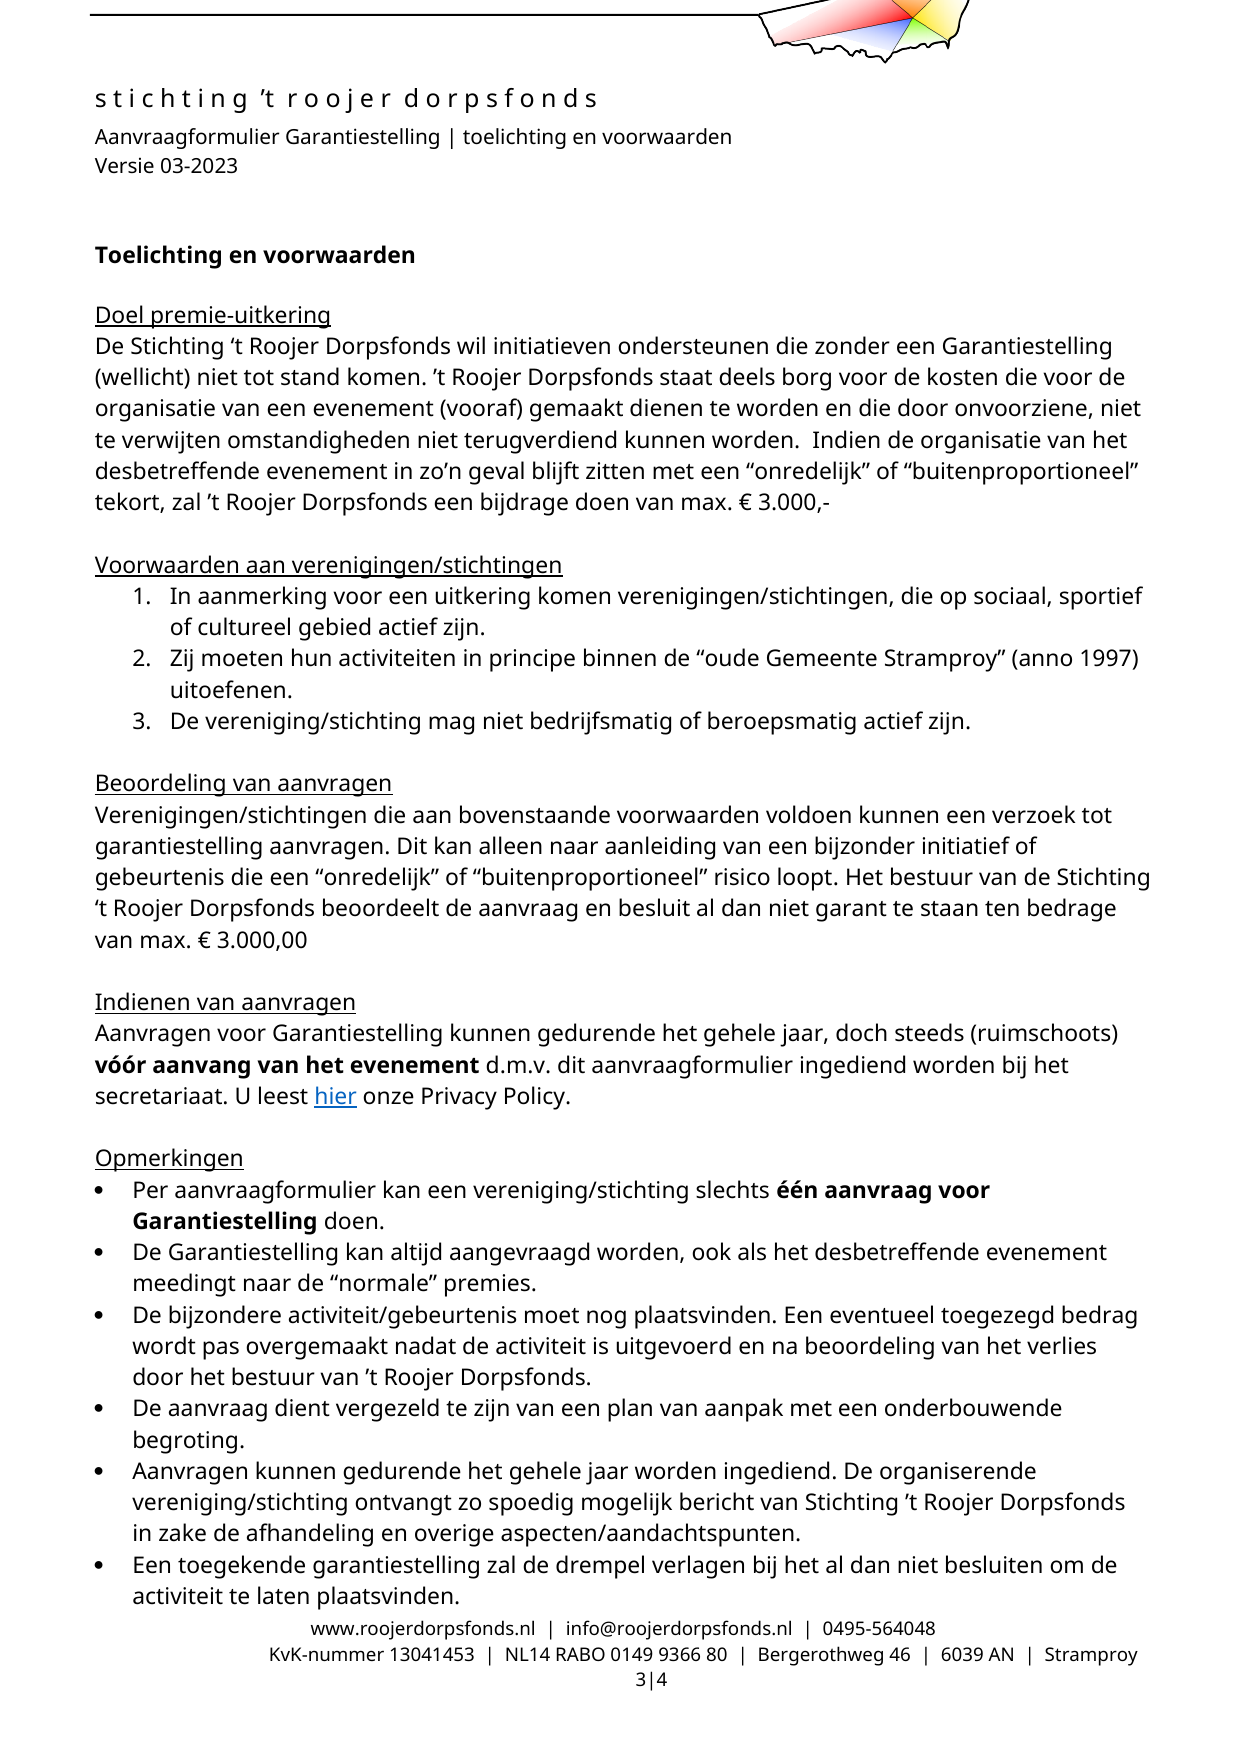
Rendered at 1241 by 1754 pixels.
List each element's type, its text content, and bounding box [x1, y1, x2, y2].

list Zij moeten hun activiteiten in principe binnen de “oude Gemeente Stramproy” (anno 1997) uitoefenen. [132, 642, 1152, 705]
text Opmerkingen [94, 1142, 1152, 1173]
list De aanvraag dient vergezeld te zijn van een plan van aanpak met een onderbouwende begroting. [94, 1392, 1152, 1455]
text Indienen van aanvragen Aanvragen voor Garantiestelling kunnen gedurende het gehele jaar, doch steeds (ruimschoots) vóór aanvang van het evenement d.m.v. dit aanvraagformulier ingediend worden bij het secretariaat. U leest hier onze Privacy Policy. [94, 986, 1152, 1111]
list Per aanvraagformulier kan een vereniging/stichting slechts één aanvraag voor Garantiestelling doen. [94, 1173, 1152, 1236]
list De bijzondere activiteit/gebeurtenis moet nog plaatsvinden. Een eventueel toegezegd bedrag wordt pas overgemaakt nadat de activiteit is uitgevoerd en na beoordeling van het verlies door het bestuur van ’t Roojer Dorpsfonds. [94, 1298, 1152, 1392]
text De Stichting ‘t Roojer Dorpsfonds wil initiatieven ondersteunen die zonder een Garantiestelling (wellicht) niet tot stand komen. ’t Roojer Dorpsfonds staat deels borg voor de kosten die voor de organisatie van een evenement (vooraf) gemaakt dienen te worden en die door onvoorziene, niet te verwijten omstandigheden niet terugverdiend kunnen worden. Indien de organisatie van het desbetreffende evenement in zo’n geval blijft zitten met een “onredelijk” of “buitenproportioneel” tekort, zal ’t Roojer Dorpsfonds een bijdrage doen van max. € 3.000,- [94, 330, 1152, 517]
picture [758, 0, 977, 64]
list De vereniging/stichting mag niet bedrijfsmatig of beroepsmatig actief zijn. [132, 705, 1152, 736]
text Beoordeling van aanvragen [94, 767, 1152, 798]
list Aanvragen kunnen gedurende het gehele jaar worden ingediend. De organiserende vereniging/stichting ontvangt zo spoedig mogelijk bericht van Stichting ’t Roojer Dorpsfonds in zake de afhandeling en overige aspecten/aandachtspunten. [94, 1455, 1152, 1548]
list De Garantiestelling kan altijd aangevraagd worden, ook als het desbetreffende evenement meedingt naar de “normale” premies. [94, 1236, 1152, 1298]
list In aanmerking voor een uitkering komen verenigingen/stichtingen, die op sociaal, sportief of cultureel gebied actief zijn. [132, 580, 1152, 642]
text Toelichting en voorwaarden [94, 239, 1152, 271]
text Verenigingen/stichtingen die aan bovenstaande voorwaarden voldoen kunnen een verzoek tot garantiestelling aanvragen. Dit kan alleen naar aanleiding van een bijzonder initiatief of gebeurtenis die een “onredelijk” of “buitenproportioneel” risico loopt. Het bestuur van de Stichting ‘t Roojer Dorpsfonds beoordeelt de aanvraag en besluit al dan niet garant te staan ten bedrage van max. € 3.000,00 [94, 798, 1152, 955]
text Doel premie-uitkering [94, 298, 1152, 330]
list Een toegekende garantiestelling zal de drempel verlagen bij het al dan niet besluiten om de activiteit te laten plaatsvinden. [94, 1548, 1152, 1611]
text Voorwaarden aan verenigingen/stichtingen [94, 548, 1152, 580]
